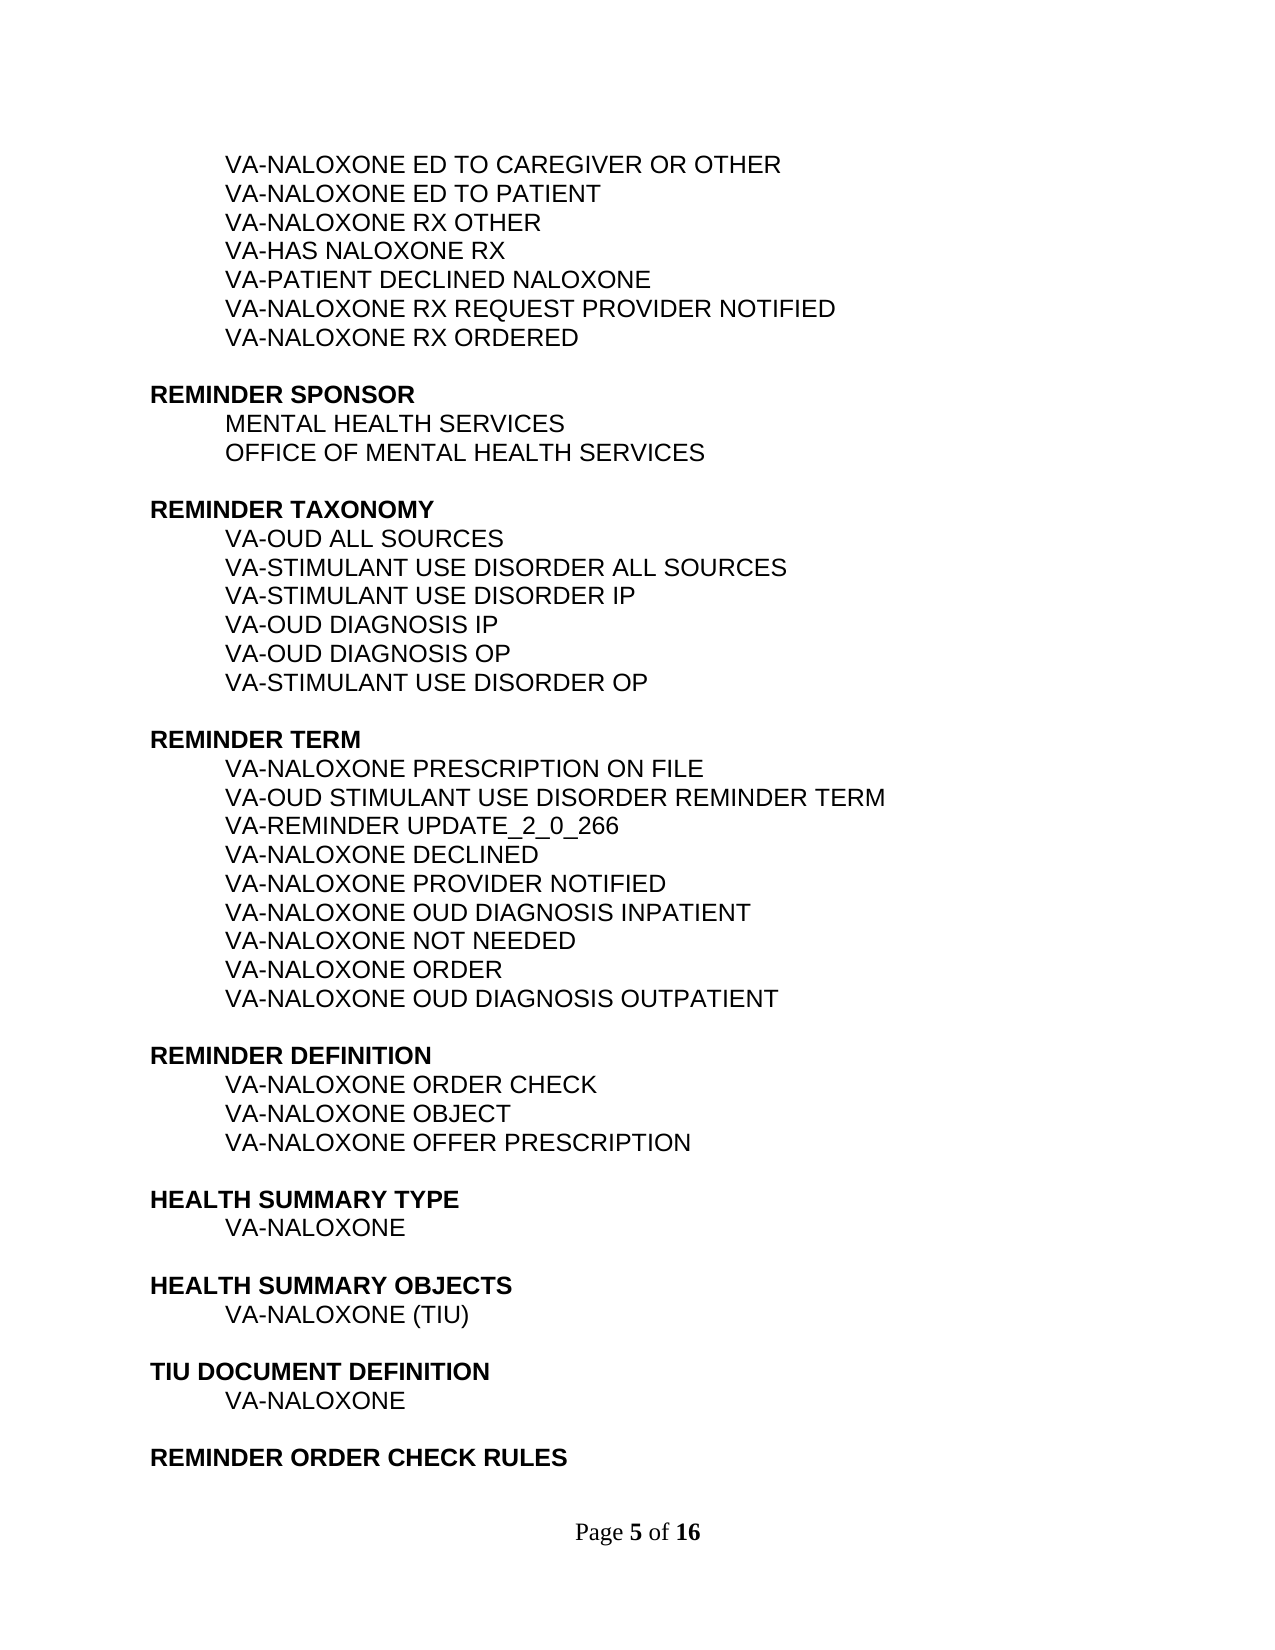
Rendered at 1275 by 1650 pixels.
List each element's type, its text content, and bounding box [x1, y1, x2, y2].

text REMINDER DEFINITION [150, 1041, 1125, 1070]
text VA-PATIENT DECLINED NALOXONE [225, 265, 1125, 294]
text VA-NALOXONE DECLINED [225, 840, 1125, 869]
text VA-NALOXONE RX OTHER [225, 207, 1125, 236]
text OFFICE OF MENTAL HEALTH SERVICES [225, 437, 1125, 466]
text TIU DOCUMENT DEFINITION [150, 1357, 1125, 1386]
text REMINDER ORDER CHECK RULES [150, 1443, 1125, 1472]
text VA-NALOXONE (TIU) [150, 1300, 1125, 1328]
text VA-NALOXONE ED TO PATIENT [225, 179, 1125, 207]
text VA-STIMULANT USE DISORDER IP [225, 581, 1125, 610]
text HEALTH SUMMARY OBJECTS [150, 1271, 1125, 1300]
text VA-NALOXONE PRESCRIPTION ON FILE [225, 754, 1125, 782]
text VA-REMINDER UPDATE_2_0_266 [225, 811, 1125, 840]
text VA-NALOXONE [150, 1213, 1125, 1242]
text VA-NALOXONE OUD DIAGNOSIS INPATIENT [225, 897, 1125, 926]
text VA-OUD DIAGNOSIS IP [225, 610, 1125, 639]
text VA-NALOXONE OFFER PRESCRIPTION [225, 1127, 1125, 1156]
text VA-STIMULANT USE DISORDER ALL SOURCES [225, 552, 1125, 581]
text VA-OUD STIMULANT USE DISORDER REMINDER TERM [225, 782, 1125, 811]
text VA-NALOXONE PROVIDER NOTIFIED [225, 869, 1125, 897]
text HEALTH SUMMARY TYPE [150, 1185, 1125, 1213]
text VA-OUD ALL SOURCES [225, 524, 1125, 552]
text VA-STIMULANT USE DISORDER OP [225, 667, 1125, 696]
text VA-OUD DIAGNOSIS OP [225, 639, 1125, 667]
text VA-HAS NALOXONE RX [225, 236, 1125, 265]
text VA-NALOXONE OUD DIAGNOSIS OUTPATIENT [225, 984, 1125, 1012]
text VA-NALOXONE OBJECT [225, 1099, 1125, 1127]
text REMINDER TERM [150, 725, 1125, 754]
text REMINDER TAXONOMY [150, 495, 1125, 524]
text REMINDER SPONSOR [150, 380, 1125, 409]
text VA-NALOXONE ORDER CHECK [225, 1070, 1125, 1099]
text VA-NALOXONE ORDER [225, 955, 1125, 984]
text VA-NALOXONE ED TO CAREGIVER OR OTHER [225, 150, 1125, 179]
text MENTAL HEALTH SERVICES [225, 409, 1125, 437]
text VA-NALOXONE [150, 1386, 1125, 1415]
text VA-NALOXONE NOT NEEDED [225, 926, 1125, 955]
text VA-NALOXONE RX ORDERED [225, 322, 1125, 351]
text VA-NALOXONE RX REQUEST PROVIDER NOTIFIED [225, 294, 1125, 322]
